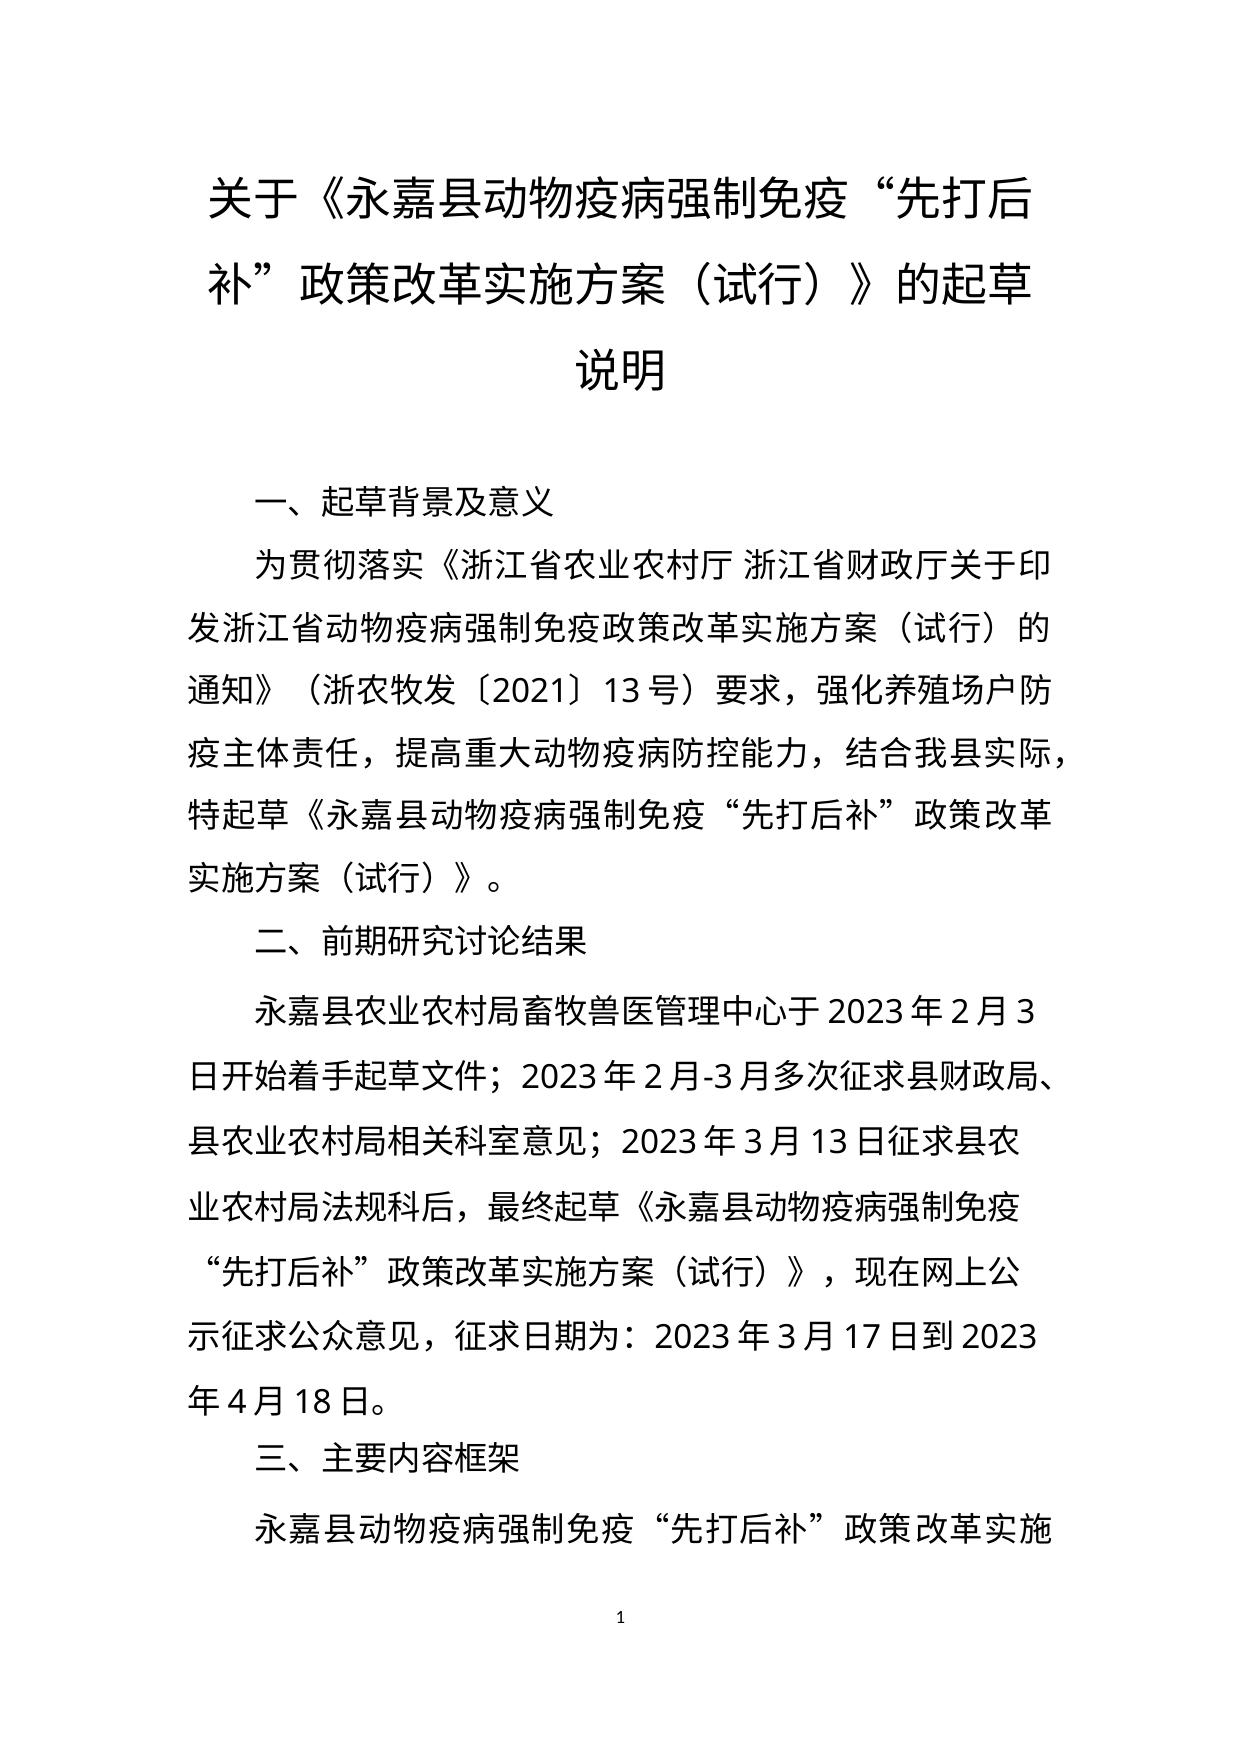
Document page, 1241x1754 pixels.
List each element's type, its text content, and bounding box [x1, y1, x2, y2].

text 关于《永嘉县动物疫病强制免疫“先打后补”政策改革实施方案（试行）》的起草说明 [187, 162, 1053, 401]
text 永嘉县农业农村局畜牧兽医管理中心于2023年2月3日开始着手起草文件；2023年2月-3月多次征求县财政局、县农业农村局相关科室意见；2023年3月13日征求县农业农村局法规科后，最终起草《永嘉县动物疫病强制免疫“先打后补”政策改革实施方案（试行）》，现在网上公示征求公众意见，征求日期为：2023年3月17日到2023年4月18日。 [187, 977, 1053, 1432]
text 一、起草背景及意义 [187, 476, 1053, 524]
text 三、主要内容框架 [187, 1432, 1053, 1480]
text 二、前期研究讨论结果 [187, 914, 1053, 963]
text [187, 1495, 1053, 1560]
text 为贯彻落实《浙江省农业农村厅 浙江省财政厅关于印发浙江省动物疫病强制免疫政策改革实施方案（试行）的通知》（浙农牧发〔2021〕13号）要求，强化养殖场户防疫主体责任，提高重大动物疫病防控能力，结合我县实际，特起草《永嘉县动物疫病强制免疫“先打后补”政策改革实施方案（试行）》。 [187, 539, 1053, 900]
